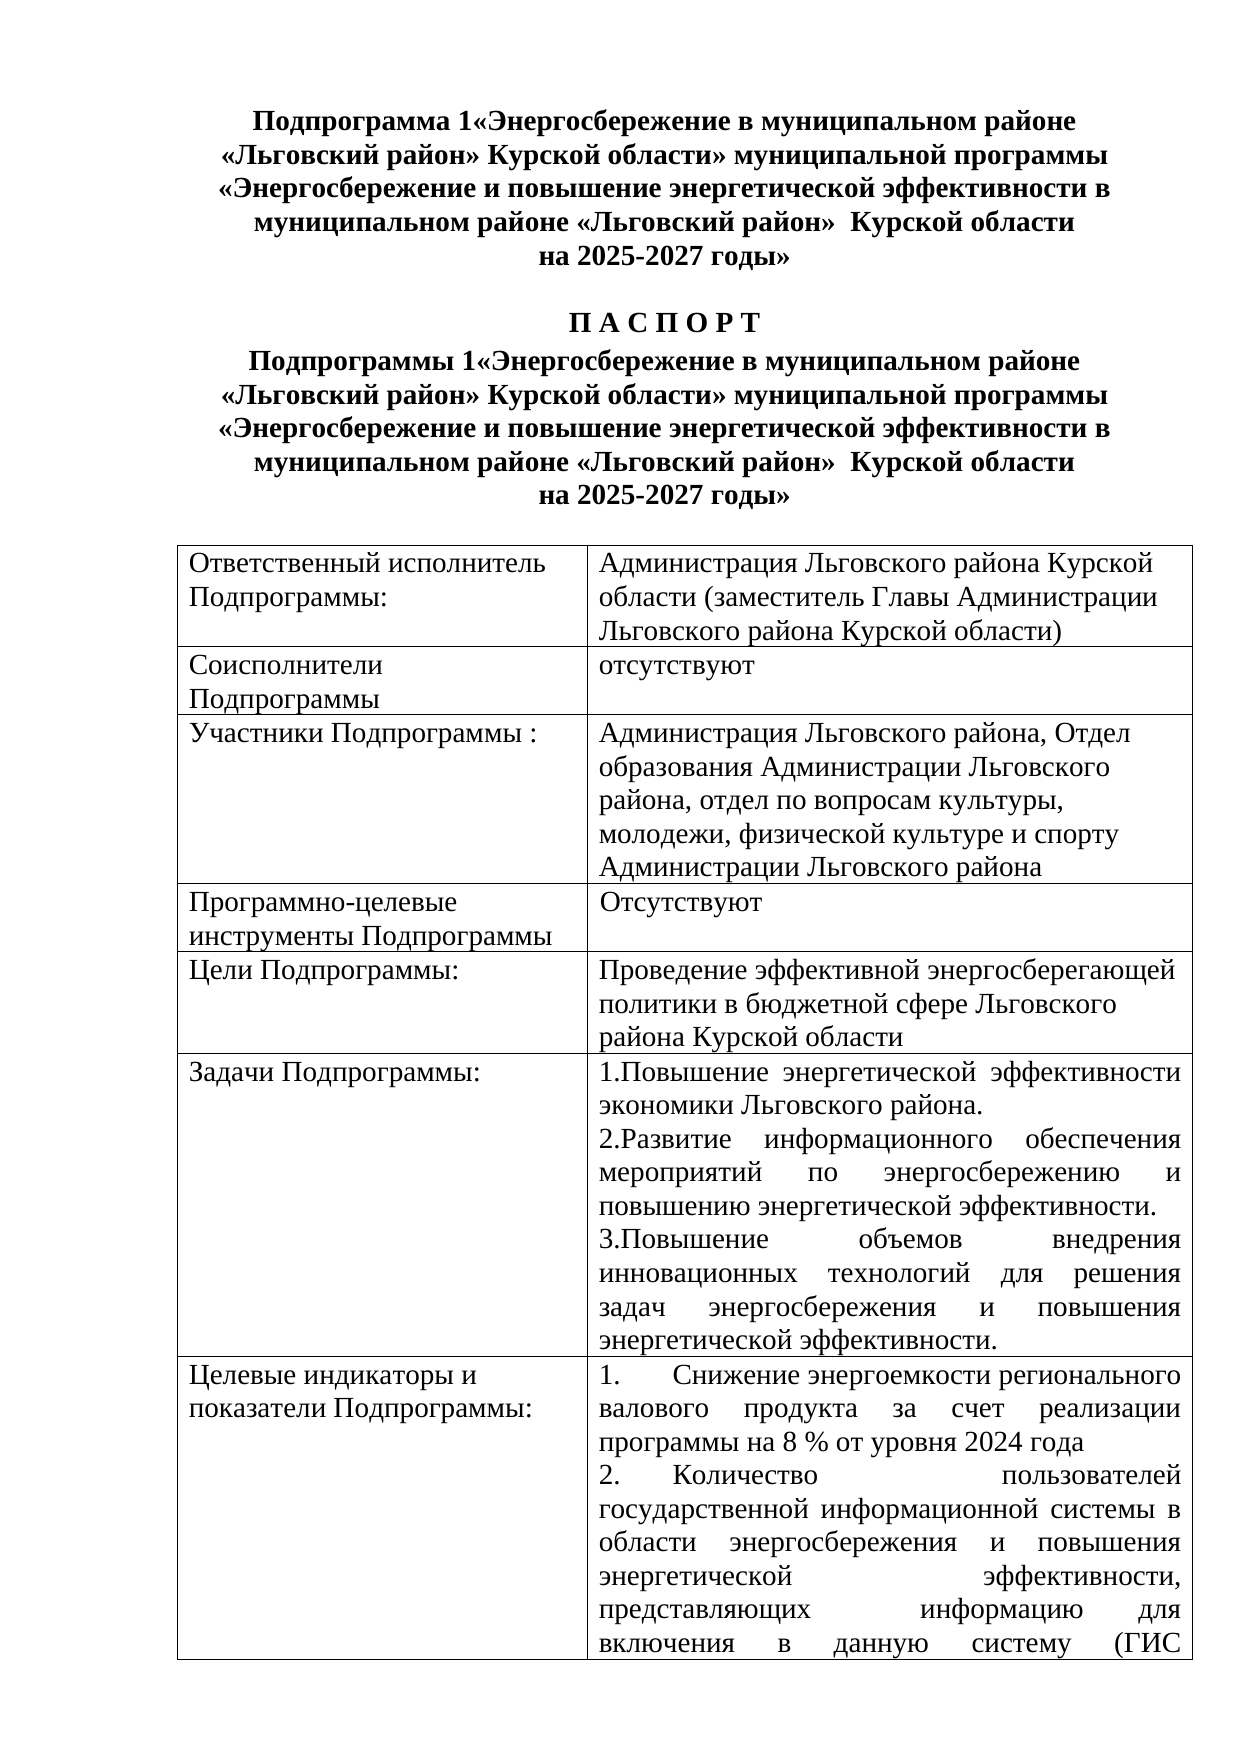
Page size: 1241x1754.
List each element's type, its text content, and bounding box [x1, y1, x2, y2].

table_cell Администрация Льговского района, Отдел образования Администрации Льговского района, отдел по вопросам культуры, молодежи, физической культуре и спорту Администрации Льговского района [588, 715, 1192, 883]
table_cell Цели Подпрограммы: [178, 952, 587, 1053]
table_cell Участники Подпрограммы : [178, 715, 587, 883]
table_cell Задачи Подпрограммы: [178, 1054, 587, 1356]
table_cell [178, 1357, 587, 1659]
table_cell 1.Повышение энергетической эффективности экономики Льговского района. 2.Развитие информационного обеспечения мероприятий по энергосбережению и повышению энергетической эффективности. 3.Повышение объемов внедрения инновационных технологий для решения задач энергосбережения и повышения энергетической эффективности. [588, 1054, 1192, 1356]
table_header Администрация Льговского района Курской области (заместитель Главы Администрации Льговского района Курской области) [588, 546, 1192, 646]
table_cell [588, 1357, 1192, 1659]
text П А С П О Р Т [177, 305, 1152, 338]
text Подпрограммы 1«Энергосбережение в муниципальном районе «Льговский район» Курской области» муниципальной программы «Энергосбережение и повышение энергетической эффективности в муниципальном районе «Льговский район» Курской области [177, 343, 1152, 477]
text на 2025-2027 годы» [177, 477, 1152, 511]
table_cell Отсутствуют [588, 884, 1192, 951]
text Подпрограмма 1«Энергосбережение в муниципальном районе «Льговский район» Курской области» муниципальной программы «Энергосбережение и повышение энергетической эффективности в муниципальном районе «Льговский район» Курской области [177, 103, 1152, 238]
table_cell Программно-целевые инструменты Подпрограммы [178, 884, 587, 951]
text на 2025-2027 годы» [177, 238, 1152, 271]
table_cell Соисполнители Подпрограммы [178, 647, 587, 714]
table_cell отсутствуют [588, 647, 1192, 714]
table_cell Проведение эффективной энергосберегающей политики в бюджетной сфере Льговского района Курской области [588, 952, 1192, 1053]
table_header Ответственный исполнитель Подпрограммы: [178, 546, 587, 646]
